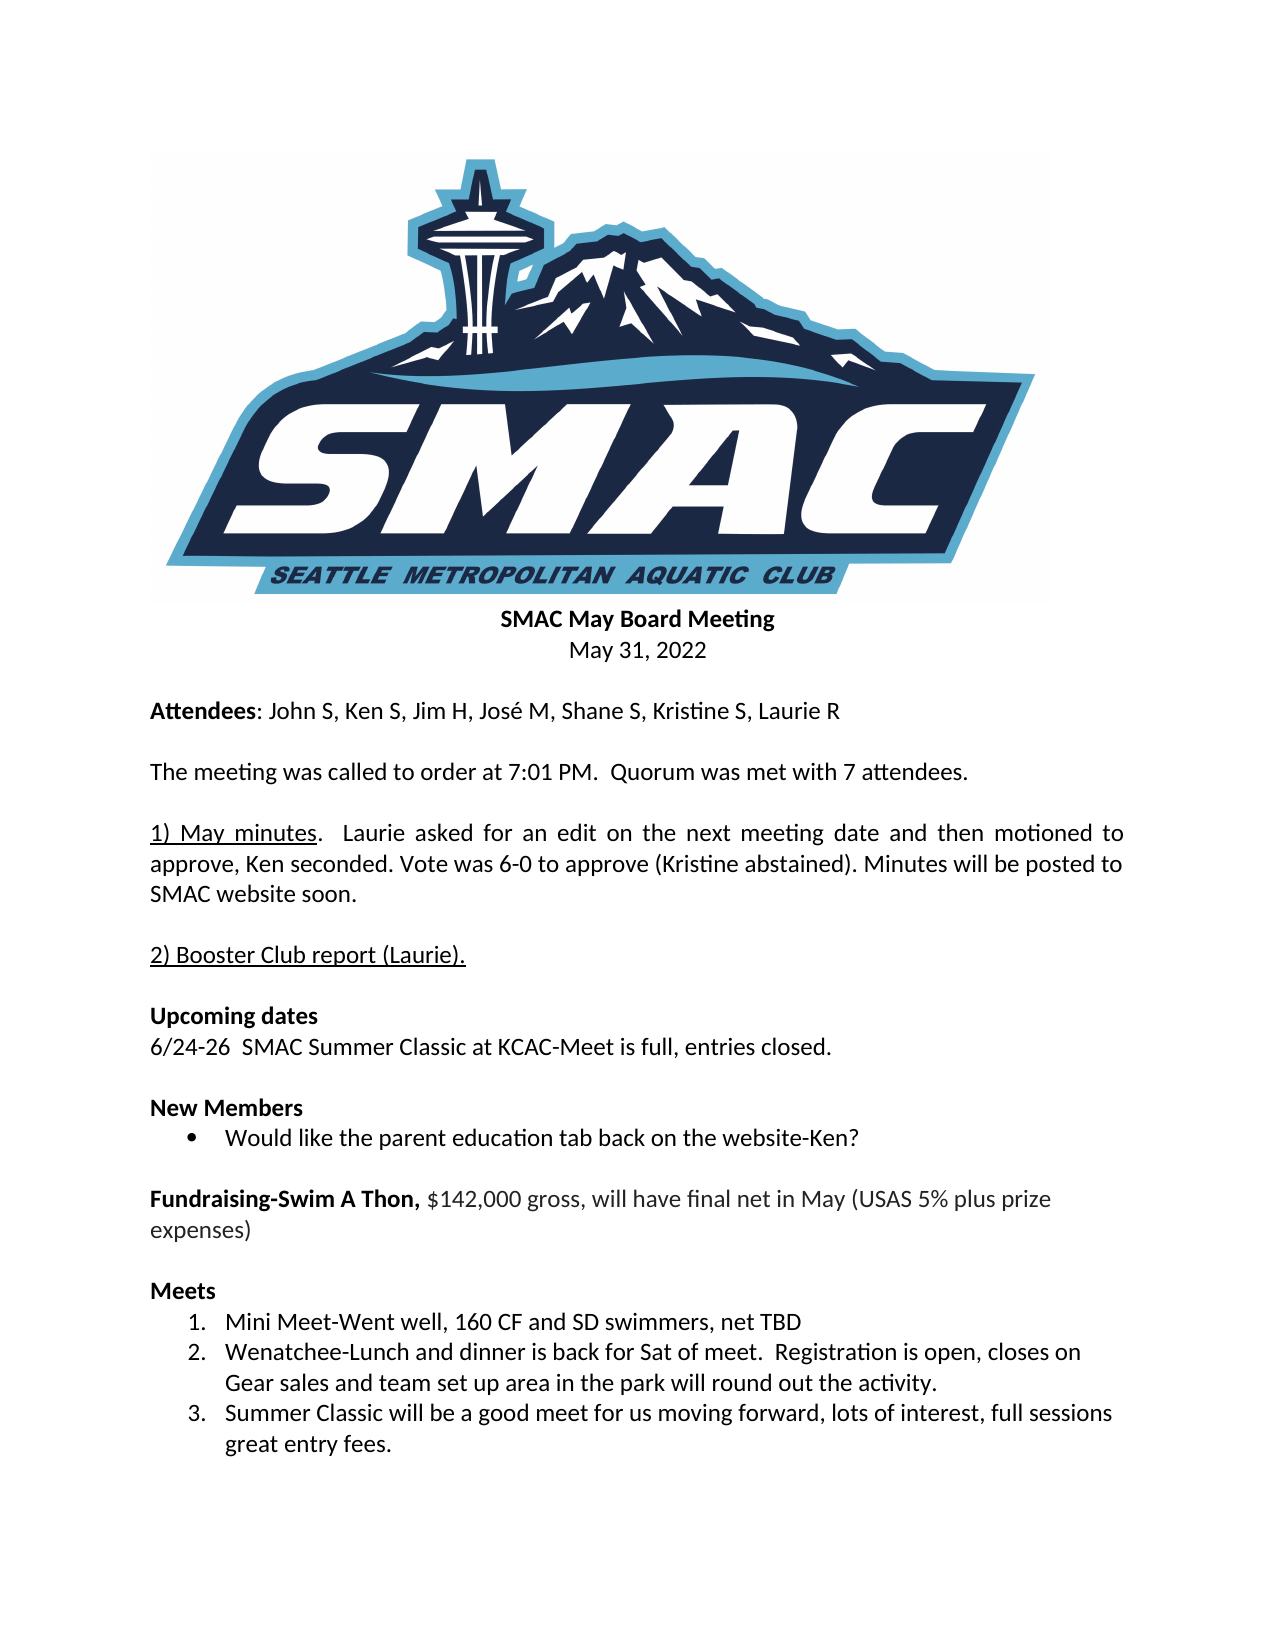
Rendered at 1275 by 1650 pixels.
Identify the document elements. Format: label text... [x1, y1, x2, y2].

text Meets [150, 1275, 1125, 1306]
text 1) May minutes. Laurie asked for an edit on the next meeting date and then motioned to approve, Ken seconded. Vote was 6-0 to approve (Kristine abstained). Minutes will be posted to SMAC website soon. [150, 817, 1125, 909]
list Mini Meet-Went well, 160 CF and SD swimmers, net TBD [187, 1306, 1125, 1336]
text SMAC May Board Meeting [150, 604, 1125, 634]
text Fundraising-Swim A Thon, $142,000 gross, will have final net in May (USAS 5% plus prize expenses) [150, 1183, 1125, 1244]
list Would like the parent education tab back on the website-Ken? [187, 1122, 1125, 1153]
text New Members [150, 1092, 1125, 1122]
picture [150, 150, 1050, 604]
text 2) Booster Club report (Laurie). [150, 939, 1125, 970]
list Summer Classic will be a good meet for us moving forward, lots of interest, full sessions great entry fees. [187, 1397, 1125, 1458]
text 6/24-26 SMAC Summer Classic at KCAC-Meet is full, entries closed. [150, 1031, 1125, 1061]
text The meeting was called to order at 7:01 PM. Quorum was met with 7 attendees. [150, 756, 1125, 787]
text Attendees: John S, Ken S, Jim H, José M, Shane S, Kristine S, Laurie R [150, 695, 1125, 726]
text Upcoming dates [150, 1000, 1125, 1031]
list Wenatchee-Lunch and dinner is back for Sat of meet. Registration is open, closes on Gear sales and team set up area in the park will round out the activity. [187, 1336, 1125, 1397]
text May 31, 2022 [150, 634, 1125, 665]
